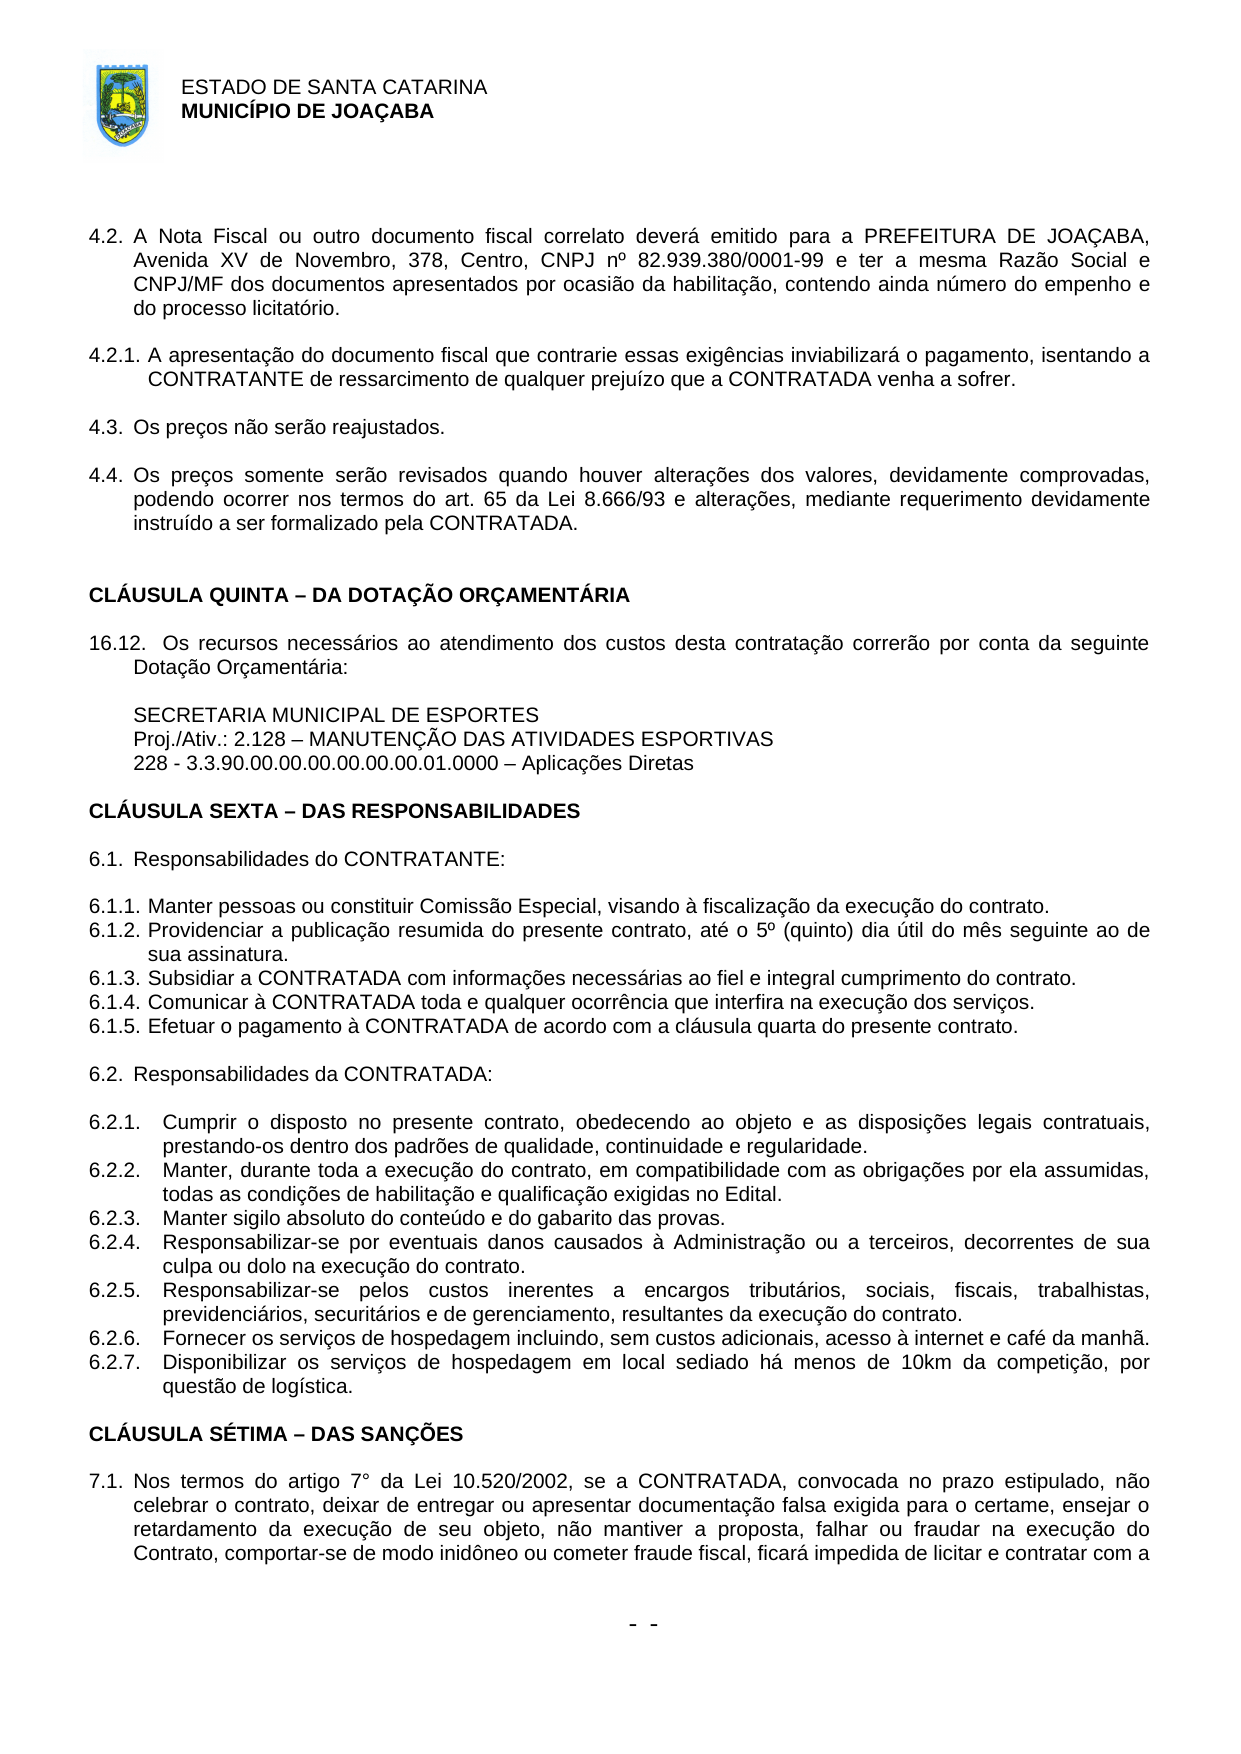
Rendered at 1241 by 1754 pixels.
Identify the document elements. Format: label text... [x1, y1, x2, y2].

text CLÁUSULA SÉTIMA – DAS SANÇÕES [89, 1421, 1152, 1445]
list A Nota Fiscal ou outro documento fiscal correlato deverá emitido para a PREFEITURA DE JOAÇABA, Avenida XV de Novembro, 378, Centro, CNPJ nº 82.939.380/0001-99 e ter a mesma Razão Social e CNPJ/MF dos documentos apresentados por ocasião da habilitação, contendo ainda número do empenho e do processo licitatório. [89, 223, 1152, 319]
list Os preços somente serão revisados quando houver alterações dos valores, devidamente comprovadas, podendo ocorrer nos termos do art. 65 da Lei 8.666/93 e alterações, mediante requerimento devidamente instruído a ser formalizado pela CONTRATADA. [89, 463, 1152, 535]
list Comunicar à CONTRATADA toda e qualquer ocorrência que interfira na execução dos serviços. [89, 990, 1152, 1014]
text CLÁUSULA QUINTA – DA DOTAÇÃO ORÇAMENTÁRIA [89, 583, 1152, 607]
text Proj./Ativ.: 2.128 – MANUTENÇÃO DAS ATIVIDADES ESPORTIVAS [133, 727, 1152, 751]
list Manter pessoas ou constituir Comissão Especial, visando à fiscalização da execução do contrato. [89, 894, 1152, 918]
list Manter sigilo absoluto do conteúdo e do gabarito das provas. [89, 1206, 1152, 1230]
text 228 - 3.3.90.00.00.00.00.00.00.01.0000 – Aplicações Diretas [133, 751, 1152, 774]
text SECRETARIA MUNICIPAL DE ESPORTES [133, 703, 1152, 727]
list Os recursos necessários ao atendimento dos custos desta contratação correrão por conta da seguinte Dotação Orçamentária: [89, 631, 1152, 679]
subtitle Responsabilidades da CONTRATADA: [89, 1062, 1152, 1086]
picture [82, 49, 164, 163]
list Responsabilizar-se pelos custos inerentes a encargos tributários, sociais, fiscais, trabalhistas, previdenciários, securitários e de gerenciamento, resultantes da execução do contrato. [89, 1278, 1152, 1326]
list Cumprir o disposto no presente contrato, obedecendo ao objeto e as disposições legais contratuais, prestando-os dentro dos padrões de qualidade, continuidade e regularidade. [89, 1110, 1152, 1158]
list Subsidiar a CONTRATADA com informações necessárias ao fiel e integral cumprimento do contrato. [89, 966, 1152, 990]
list Manter, durante toda a execução do contrato, em compatibilidade com as obrigações por ela assumidas, todas as condições de habilitação e qualificação exigidas no Edital. [89, 1158, 1152, 1206]
subtitle Responsabilidades do CONTRATANTE: [89, 846, 1152, 870]
list A apresentação do documento fiscal que contrarie essas exigências inviabilizará o pagamento, isentando a CONTRATANTE de ressarcimento de qualquer prejuízo que a CONTRATADA venha a sofrer. [89, 343, 1152, 391]
list Responsabilizar-se por eventuais danos causados à Administração ou a terceiros, decorrentes de sua culpa ou dolo na execução do contrato. [89, 1230, 1152, 1278]
list Disponibilizar os serviços de hospedagem em local sediado há menos de 10km da competição, por questão de logística. [89, 1349, 1152, 1397]
list Providenciar a publicação resumida do presente contrato, até o 5º (quinto) dia útil do mês seguinte ao de sua assinatura. [89, 918, 1152, 966]
list Fornecer os serviços de hospedagem incluindo, sem custos adicionais, acesso à internet e café da manhã. [89, 1326, 1152, 1349]
list Efetuar o pagamento à CONTRATADA de acordo com a cláusula quarta do presente contrato. [89, 1014, 1152, 1038]
list Os preços não serão reajustados. [89, 415, 1152, 439]
text CLÁUSULA SEXTA – DAS RESPONSABILIDADES [89, 798, 1152, 822]
